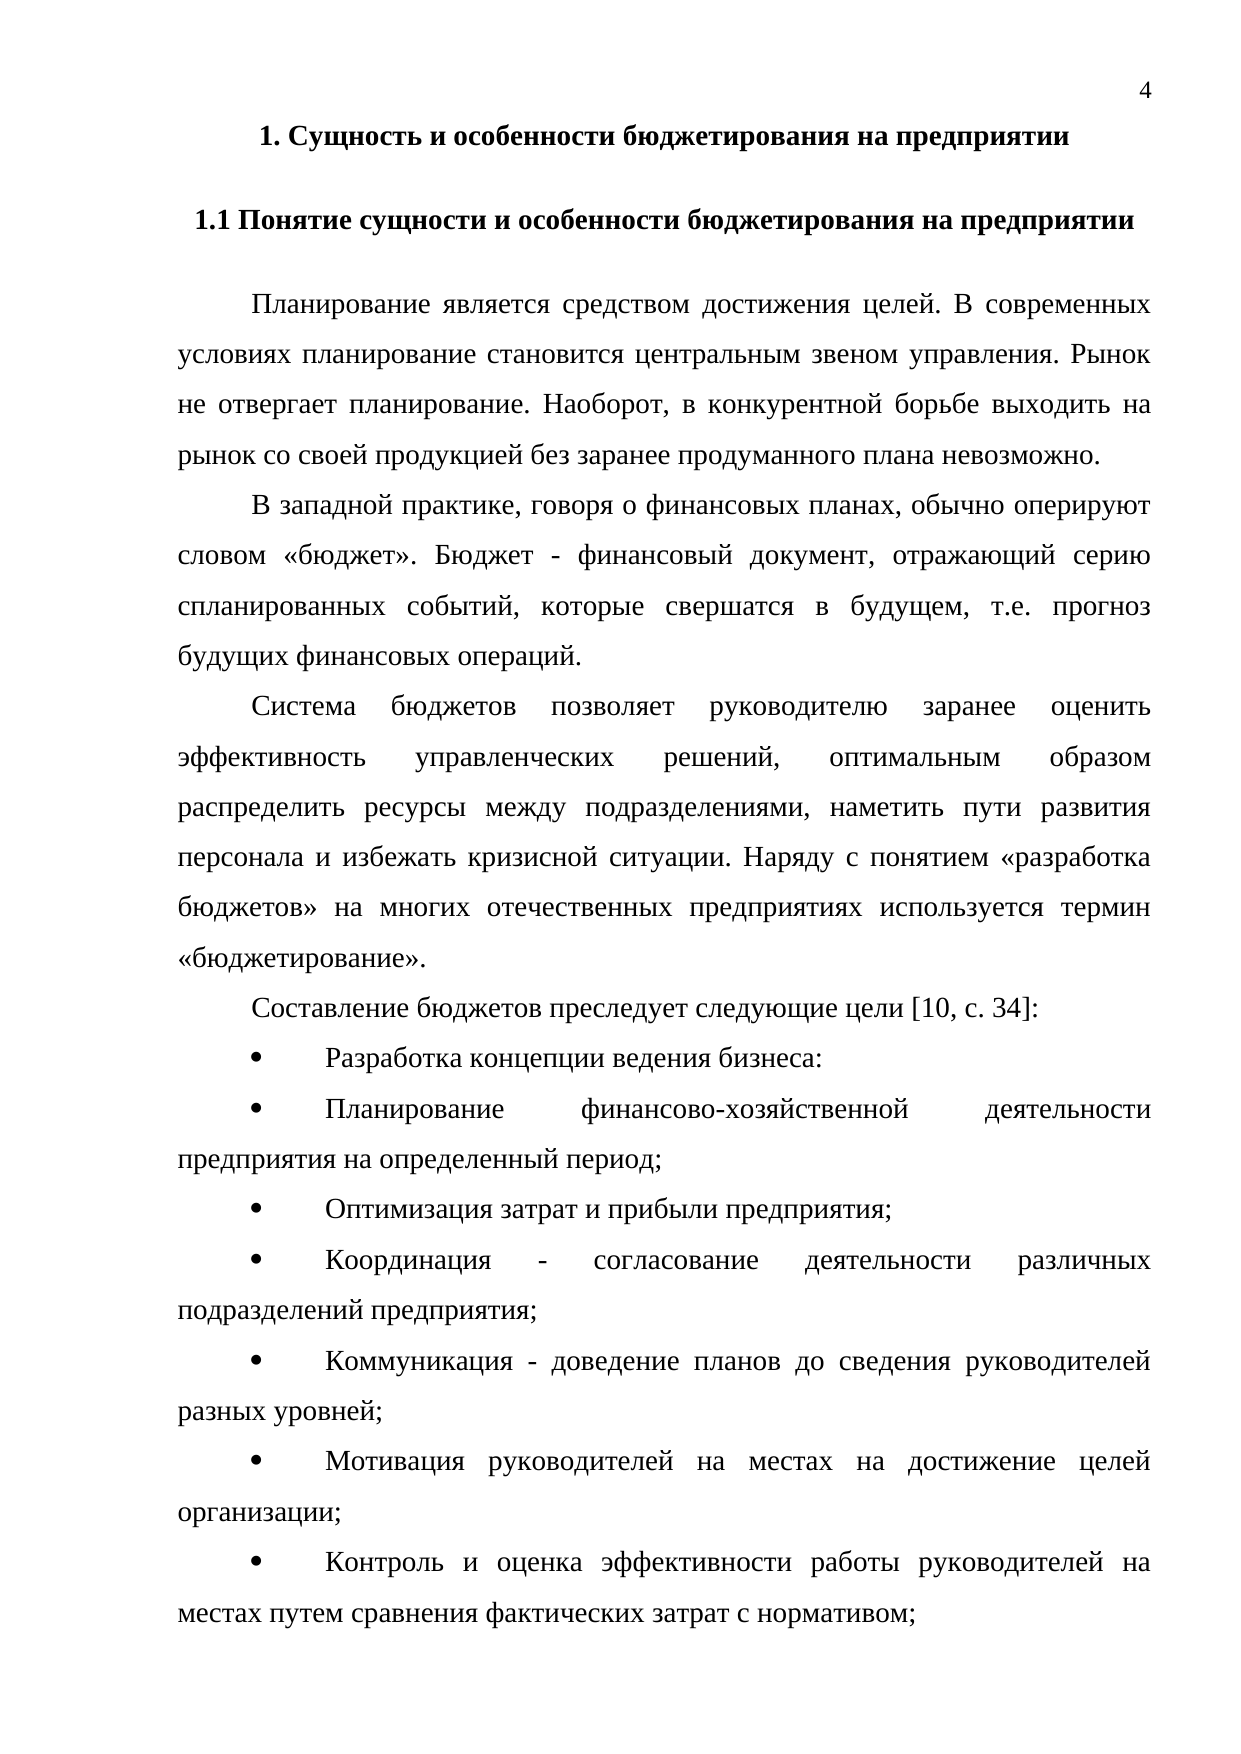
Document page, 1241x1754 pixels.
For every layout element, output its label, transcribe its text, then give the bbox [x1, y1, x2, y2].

text 1.1 Понятие сущности и особенности бюджетирования на предприятии [177, 202, 1152, 236]
text 1. Сущность и особенности бюджетирования на предприятии [177, 118, 1152, 152]
list Планирование финансово-хозяйственной деятельности предприятия на определенный период; [177, 1091, 1152, 1175]
list Контроль и оценка эффективности работы руководителей на местах путем сравнения фактических затрат с нормативом; [177, 1544, 1152, 1628]
list Координация - согласование деятельности различных подразделений предприятия; [177, 1242, 1152, 1326]
text Планирование является средством достижения целей. В современных условиях планирование становится центральным звеном управления. Рынок не отвергает планирование. Наоборот, в конкурентной борьбе выходить на рынок со своей продукцией без заранее продуманного плана невозможно. [177, 286, 1152, 470]
list Разработка концепции ведения бизнеса: [177, 1041, 1152, 1074]
text В западной практике, говоря о финансовых планах, обычно оперируют словом «бюджет». Бюджет - финансовый документ, отражающий серию спланированных событий, которые свершатся в будущем, т.е. прогноз будущих финансовых операций. [177, 487, 1152, 672]
list Коммуникация - доведение планов до сведения руководителей разных уровней; [177, 1343, 1152, 1427]
list Оптимизация затрат и прибыли предприятия; [177, 1192, 1152, 1225]
text Система бюджетов позволяет руководителю заранее оценить эффективность управленческих решений, оптимальным образом распределить ресурсы между подразделениями, наметить пути развития персонала и избежать кризисной ситуации. Наряду с понятием «разработка бюджетов» на многих отечественных предприятиях используется термин «бюджетирование». [177, 688, 1152, 973]
list Мотивация руководителей на местах на достижение целей организации; [177, 1443, 1152, 1527]
text Составление бюджетов преследует следующие цели [10, с. 34]: [177, 990, 1152, 1024]
